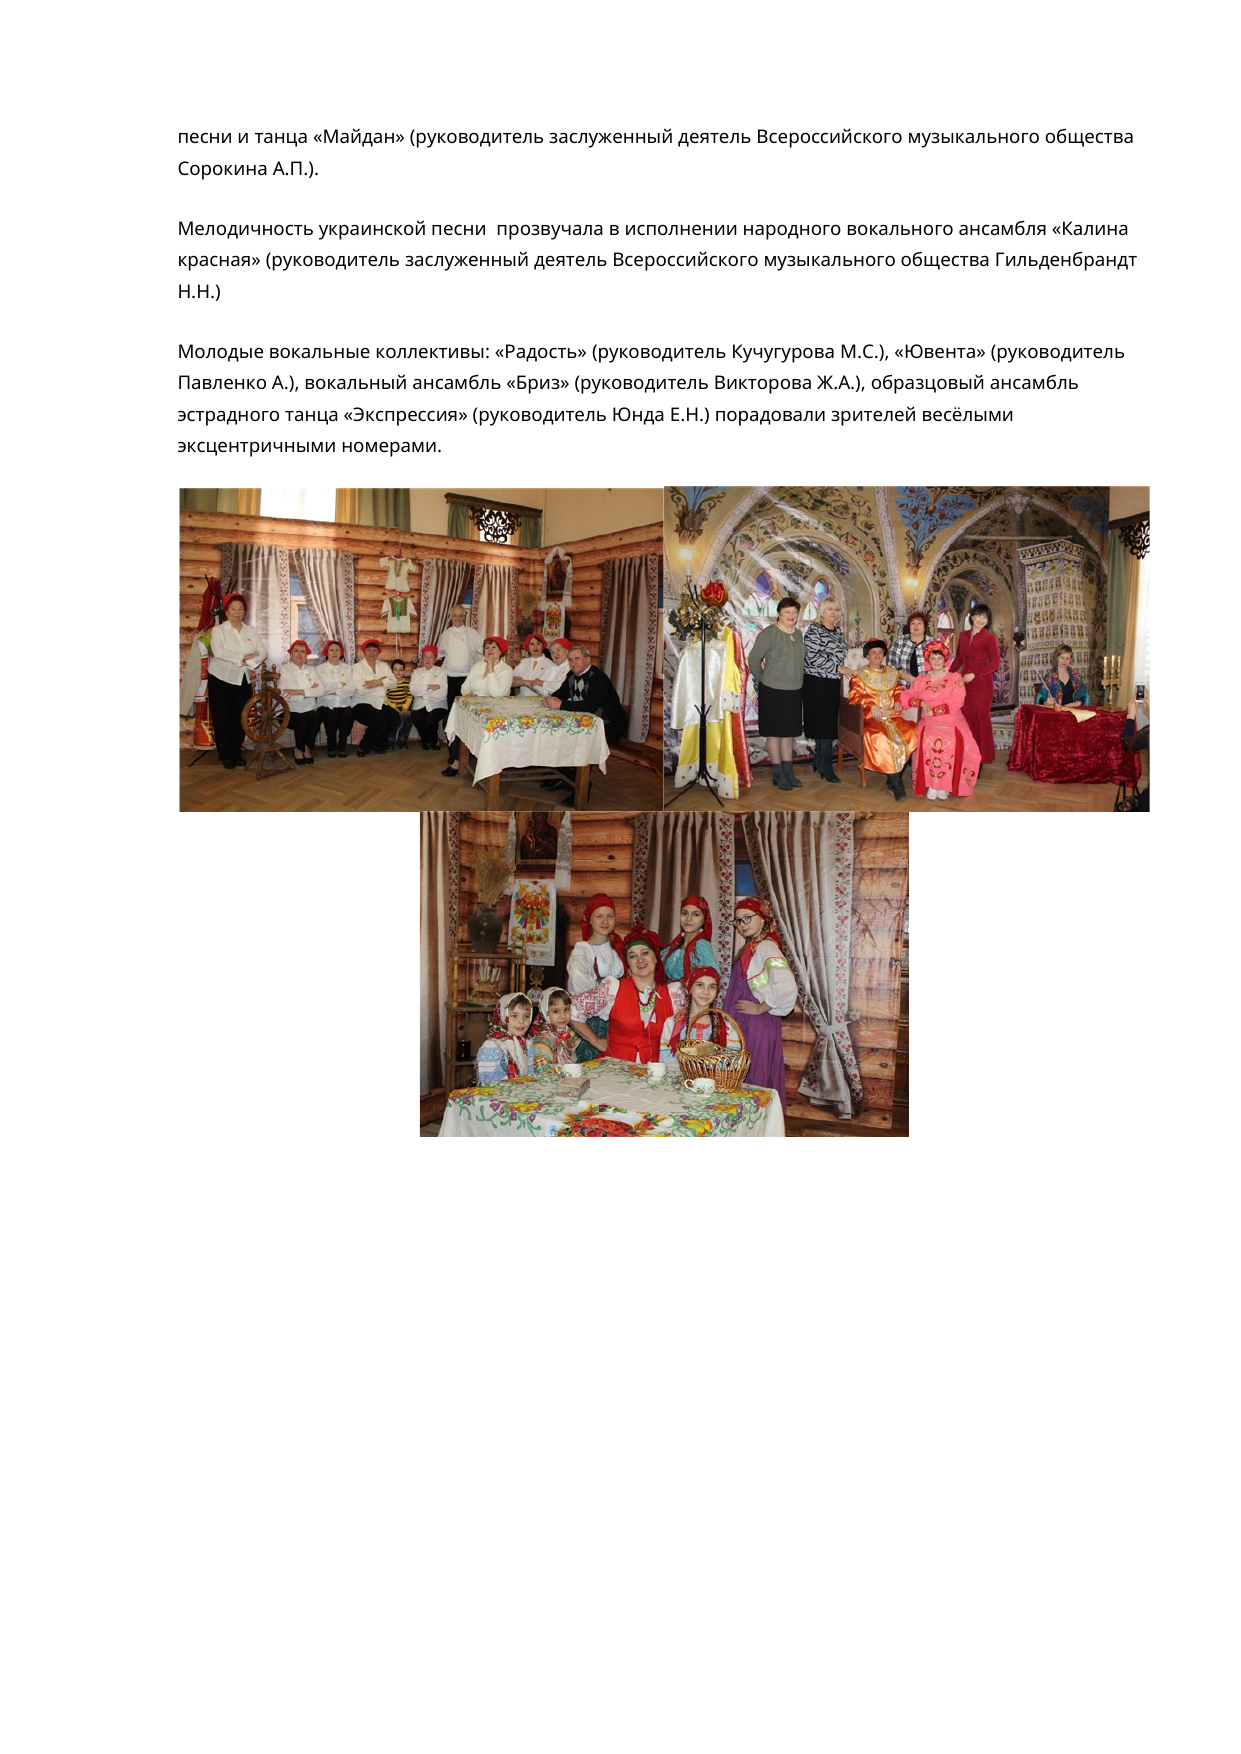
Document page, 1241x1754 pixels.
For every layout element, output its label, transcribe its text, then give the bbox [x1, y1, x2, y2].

text Молодые вокальные коллективы: «Радость» (руководитель Кучугурова М.С.), «Ювента» (руководитель Павленко А.), вокальный ансамбль «Бриз» (руководитель Викторова Ж.А.), образцовый ансамбль эстрадного танца «Экспрессия» (руководитель Юнда Е.Н.) порадовали зрителей весёлыми эксцентричными номерами. [177, 333, 1152, 458]
picture [179, 486, 1150, 1137]
text Мелодичность украинской песни прозвучала в исполнении народного вокального ансамбля «Калина красная» (руководитель заслуженный деятель Всероссийского музыкального общества Гильденбрандт Н.Н.) [177, 210, 1152, 303]
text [177, 118, 1152, 181]
